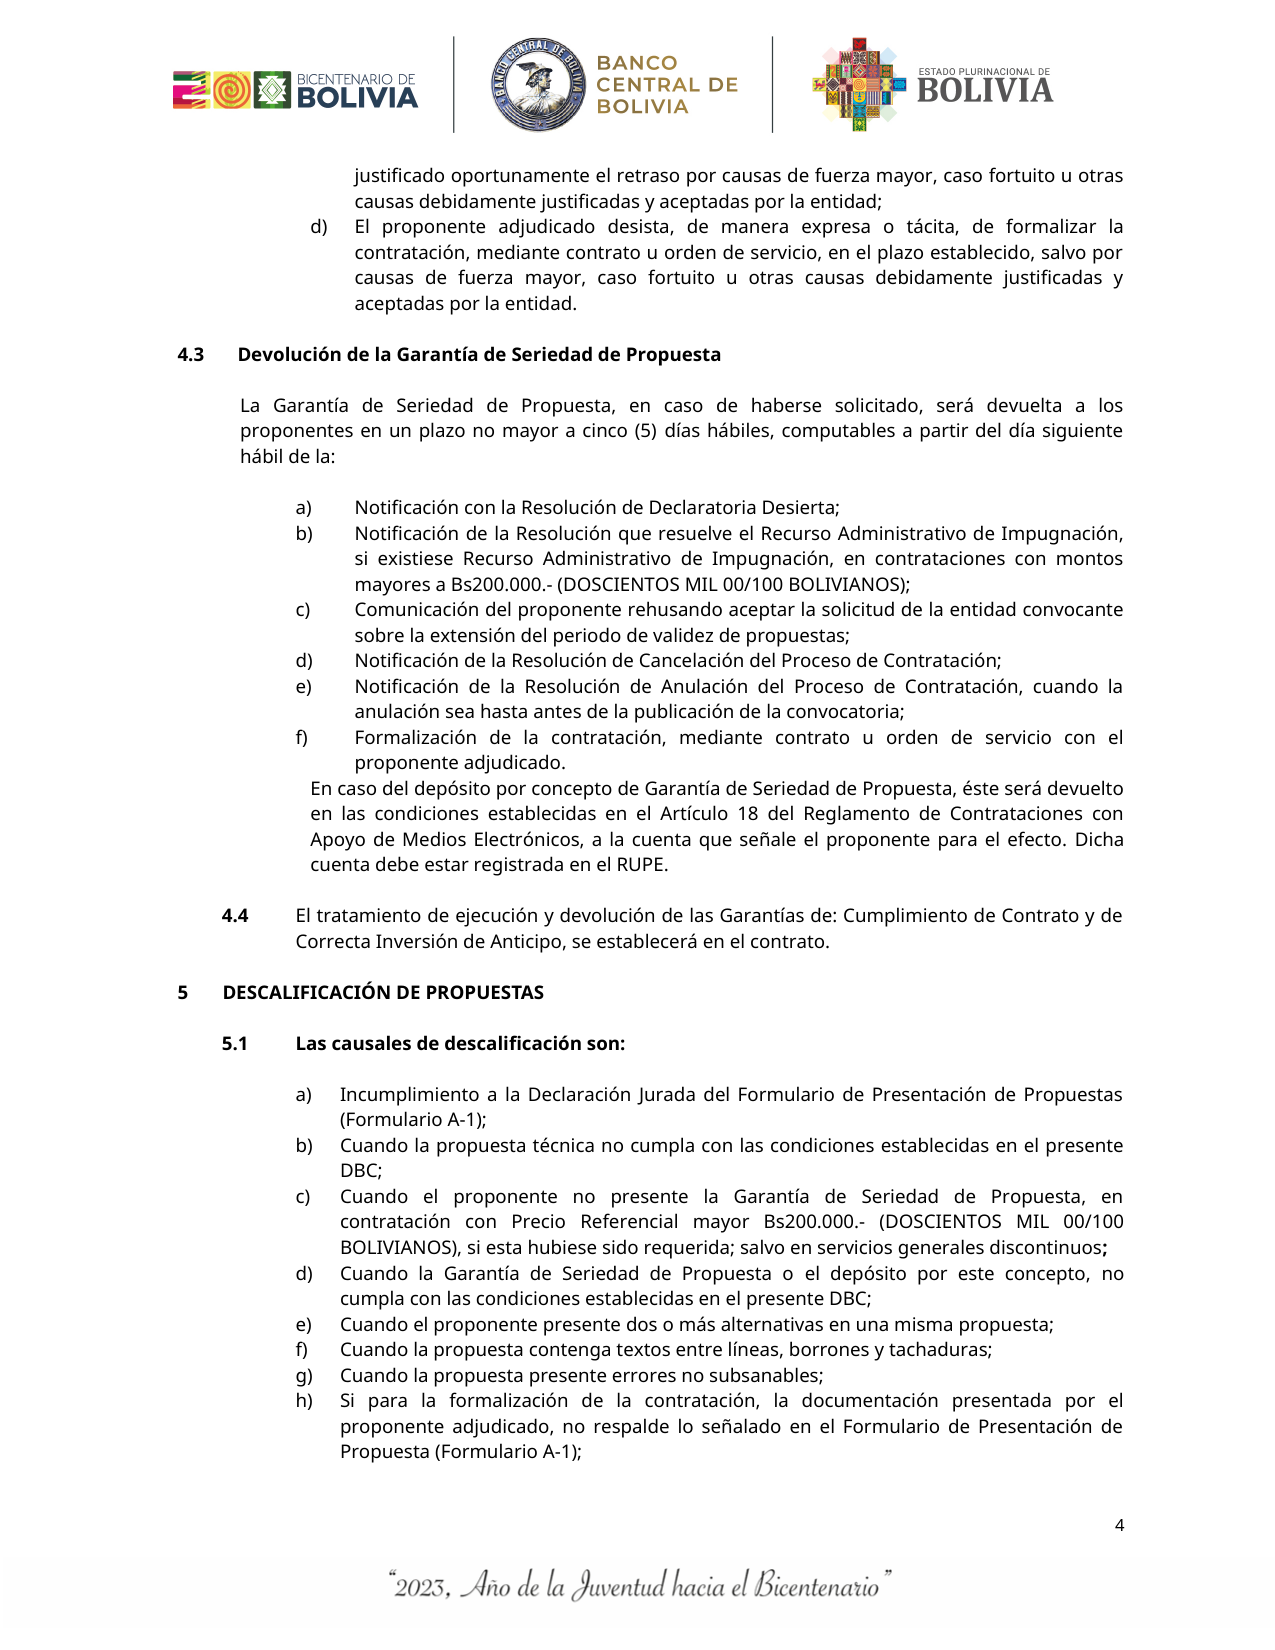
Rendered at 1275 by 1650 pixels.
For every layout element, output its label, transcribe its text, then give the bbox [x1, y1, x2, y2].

list Devolución de la Garantía de Seriedad de Propuesta [177, 341, 1124, 367]
list Cuando la Garantía de Seriedad de Propuesta o el depósito por este concepto, no cumpla con las condiciones establecidas en el presente DBC; [295, 1260, 1124, 1311]
list Cuando la propuesta presente errores no subsanables; [295, 1362, 1124, 1387]
text La Garantía de Seriedad de Propuesta, en caso de haberse solicitado, será devuelta a los proponentes en un plazo no mayor a cinco (5) días hábiles, computables a partir del día siguiente hábil de la: [240, 392, 1124, 469]
list El proponente adjudicado desista, de manera expresa o tácita, de formalizar la contratación, mediante contrato u orden de servicio, en el plazo establecido, salvo por causas de fuerza mayor, caso fortuito u otras causas debidamente justificadas y aceptadas por la entidad. [310, 213, 1124, 316]
subtitle Notificación con la Resolución de Declaratoria Desierta; [295, 494, 1124, 520]
picture [2, 1557, 1275, 1628]
subtitle Formalización de la contratación, mediante contrato u orden de servicio con el proponente adjudicado. [295, 724, 1124, 775]
subtitle Notificación de la Resolución que resuelve el Recurso Administrativo de Impugnación, si existiese Recurso Administrativo de Impugnación, en contrataciones con montos mayores a Bs200.000.- (DOSCIENTOS MIL 00/100 BOLIVIANOS); [295, 520, 1124, 596]
list Incumplimiento a la Declaración Jurada del Formulario de Presentación de Propuestas (Formulario A-1); [295, 1081, 1124, 1132]
title DESCALIFICACIÓN DE PROPUESTAS [177, 979, 1124, 1005]
subtitle Notificación de la Resolución de Anulación del Proceso de Contratación, cuando la anulación sea hasta antes de la publicación de la convocatoria; [295, 673, 1124, 724]
list El tratamiento de ejecución y devolución de las Garantías de: Cumplimiento de Contrato y de Correcta Inversión de Anticipo, se establecerá en el contrato. [222, 903, 1124, 954]
picture [0, 20, 1251, 136]
list Cuando el proponente presente dos o más alternativas en una misma propuesta; [295, 1311, 1124, 1336]
list Cuando la propuesta contenga textos entre líneas, borrones y tachaduras; [295, 1336, 1124, 1362]
list Cuando el proponente no presente la Garantía de Seriedad de Propuesta, en contratación con Precio Referencial mayor Bs200.000.- (DOSCIENTOS MIL 00/100 BOLIVIANOS), si esta hubiese sido requerida; salvo en servicios generales discontinuos; [295, 1183, 1124, 1260]
text En caso del depósito por concepto de Garantía de Seriedad de Propuesta, éste será devuelto en las condiciones establecidas en el Artículo 18 del Reglamento de Contrataciones con Apoyo de Medios Electrónicos, a la cuenta que señale el proponente para el efecto. Dicha cuenta debe estar registrada en el RUPE. [310, 775, 1124, 877]
list Cuando la propuesta técnica no cumpla con las condiciones establecidas en el presente DBC; [295, 1132, 1124, 1183]
list Si para la formalización de la contratación, la documentación presentada por el proponente adjudicado, no respalde lo señalado en el Formulario de Presentación de Propuesta (Formulario A-1); [295, 1387, 1124, 1464]
list Las causales de descalificación son: [222, 1030, 1124, 1056]
subtitle Comunicación del proponente rehusando aceptar la solicitud de la entidad convocante sobre la extensión del periodo de validez de propuestas; [295, 596, 1124, 647]
subtitle Notificación de la Resolución de Cancelación del Proceso de Contratación; [295, 647, 1124, 673]
